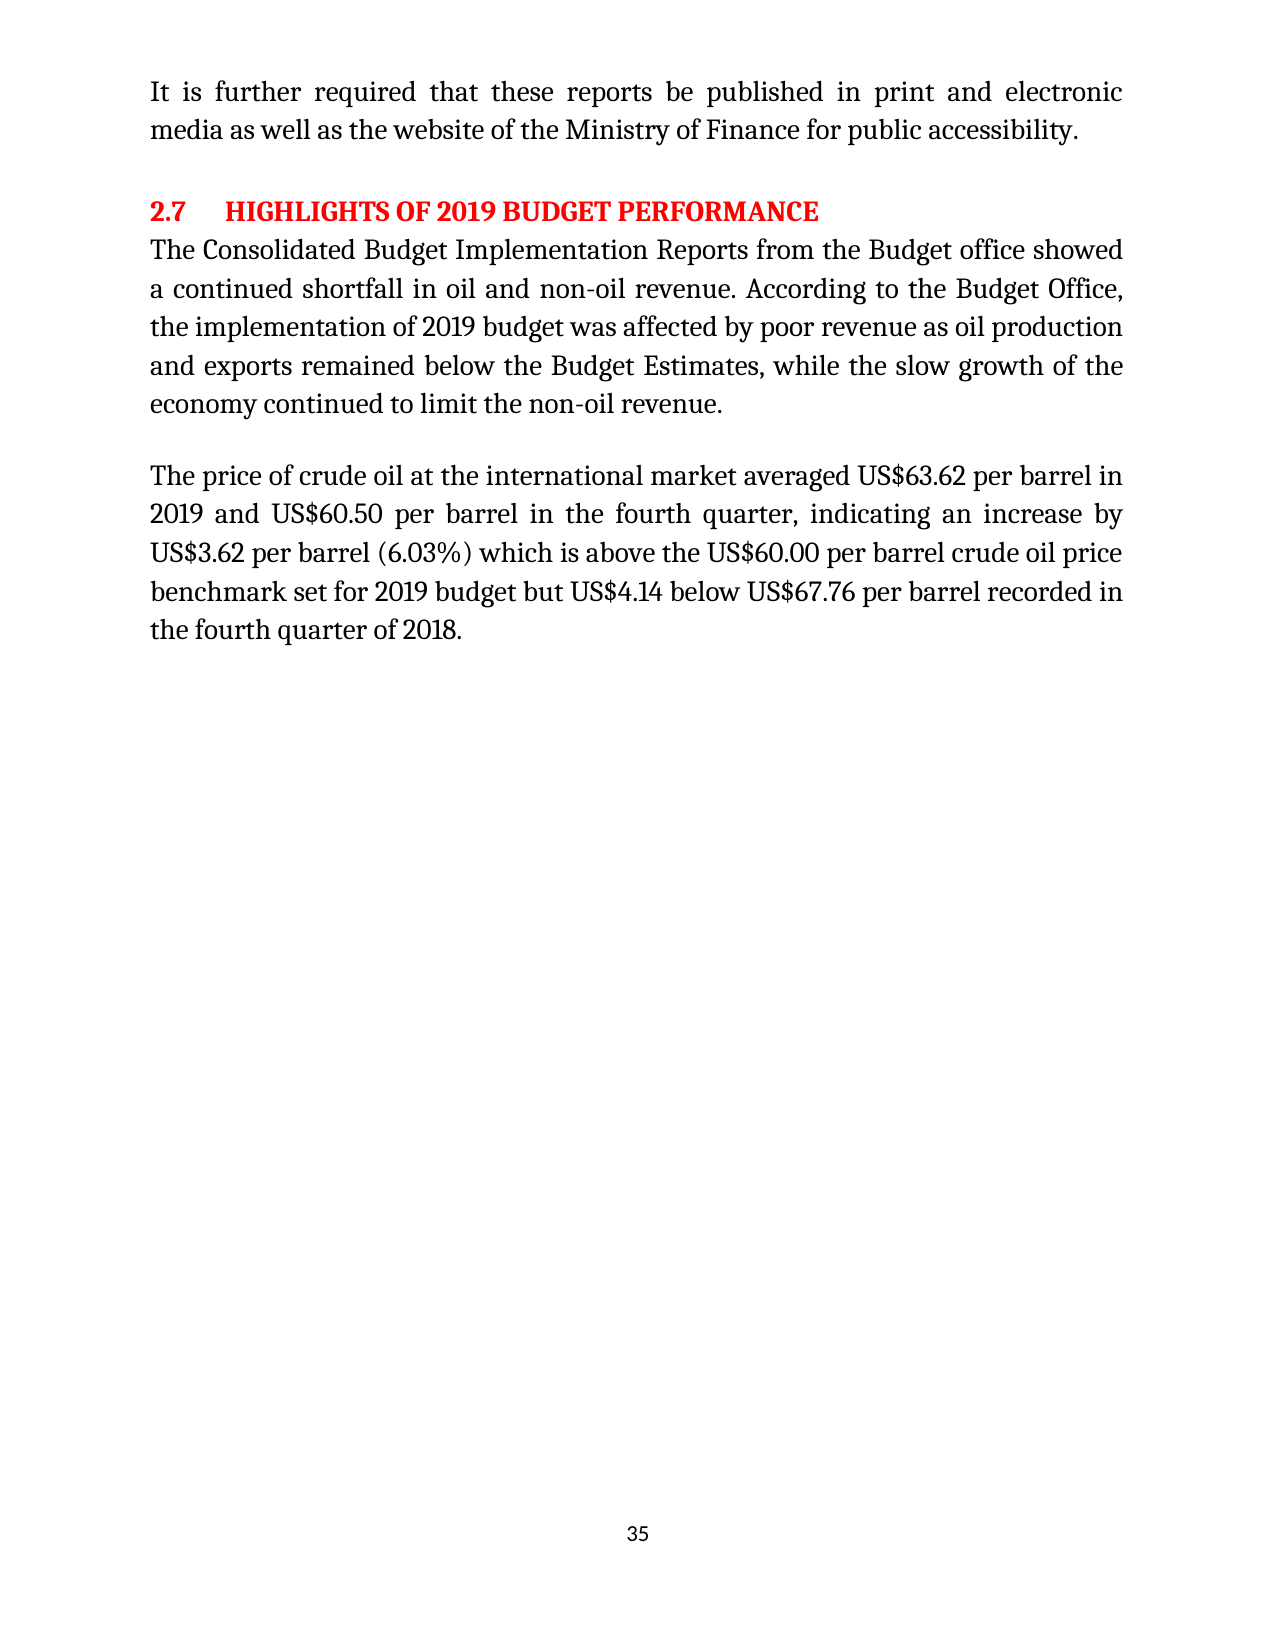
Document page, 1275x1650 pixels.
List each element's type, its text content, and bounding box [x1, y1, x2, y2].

text It is further required that these reports be published in print and electronic media as well as the website of the Ministry of Finance for public accessibility. [150, 75, 1125, 147]
text The Consolidated Budget Implementation Reports from the Budget office showed a continued shortfall in oil and non-oil revenue. According to the Budget Office, the implementation of 2019 budget was affected by poor revenue as oil production and exports remained below the Budget Estimates, while the slow growth of the economy continued to limit the non-oil revenue. [150, 233, 1125, 421]
text The price of crude oil at the international market averaged US$63.62 per barrel in 2019 and US$60.50 per barrel in the fourth quarter, indicating an increase by US$3.62 per barrel (6.03%) which is above the US$60.00 per barrel crude oil price benchmark set for 2019 budget but US$4.14 below US$67.76 per barrel recorded in the fourth quarter of 2018. [150, 459, 1125, 647]
text 2.7 HIGHLIGHTS OF 2019 BUDGET PERFORMANCE [150, 195, 1125, 228]
